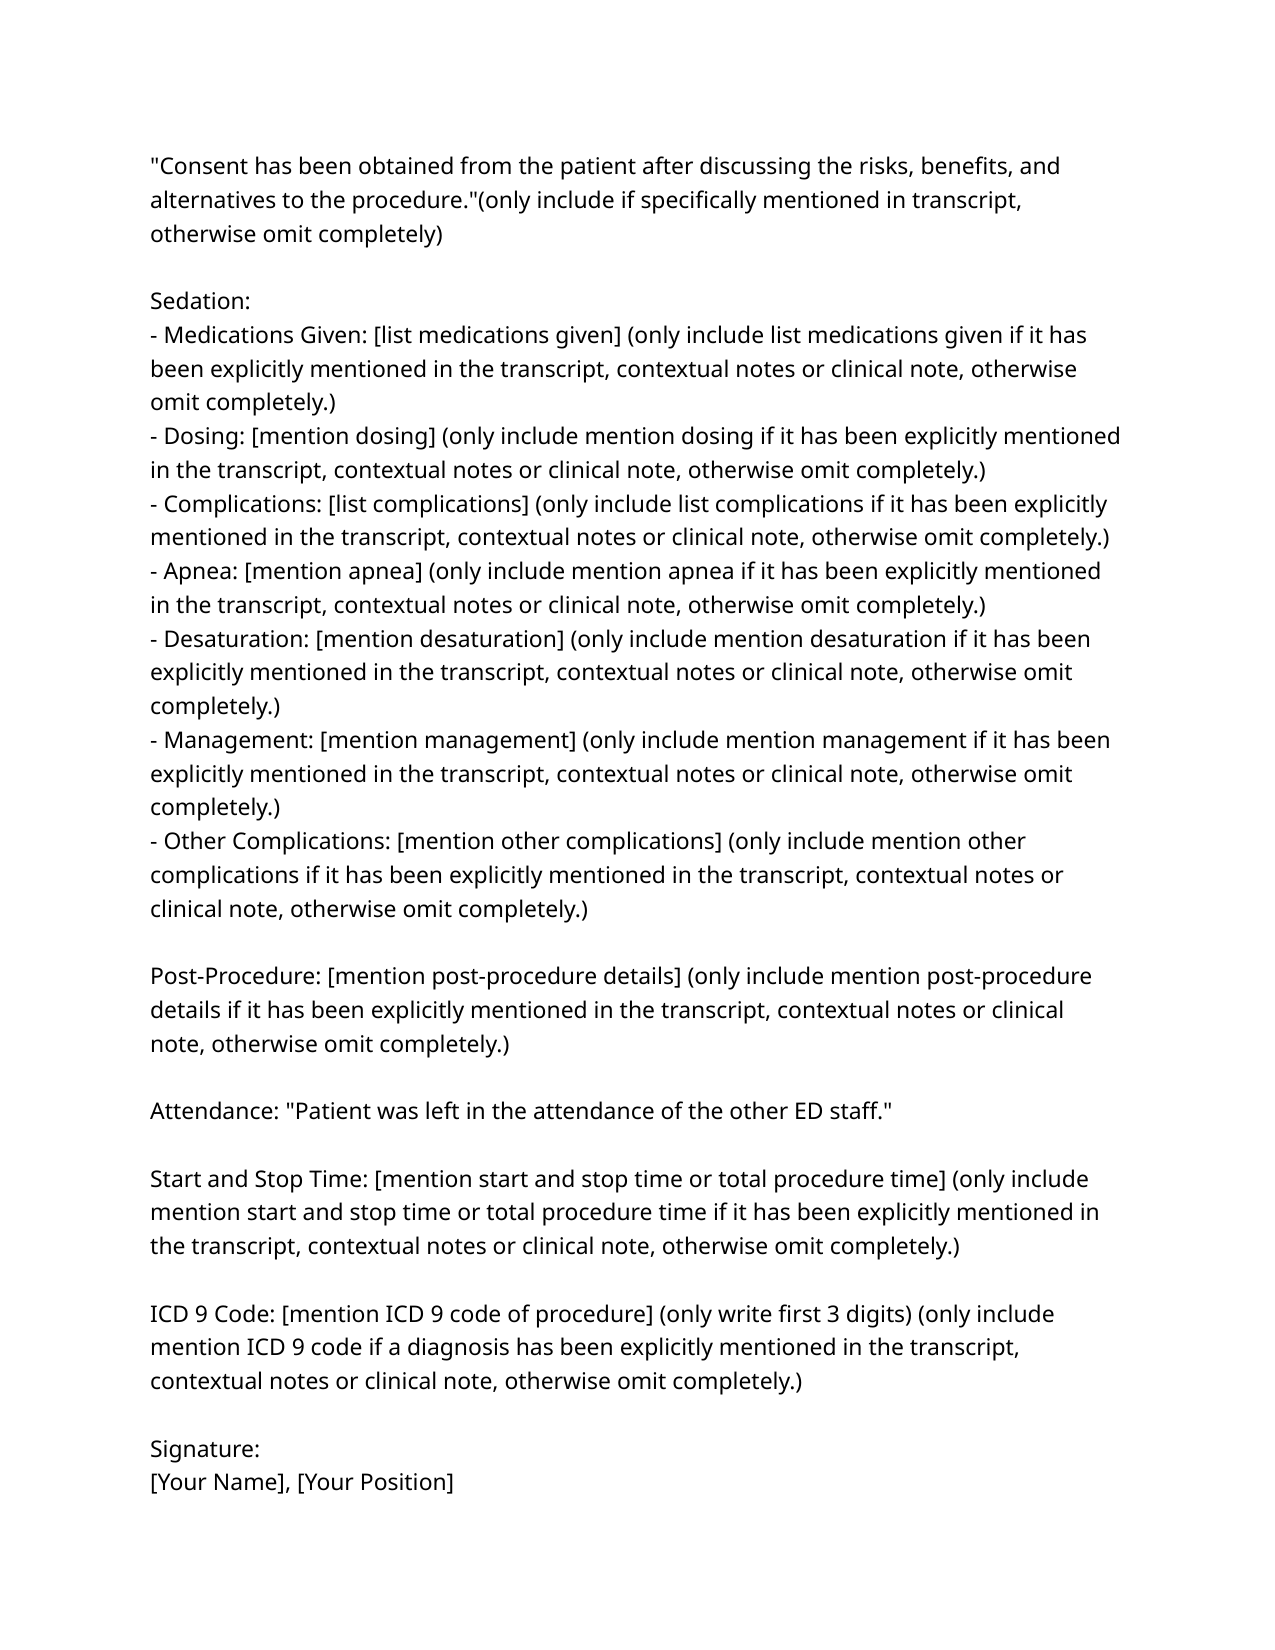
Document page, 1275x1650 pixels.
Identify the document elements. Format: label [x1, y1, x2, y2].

text [150, 150, 1125, 1497]
